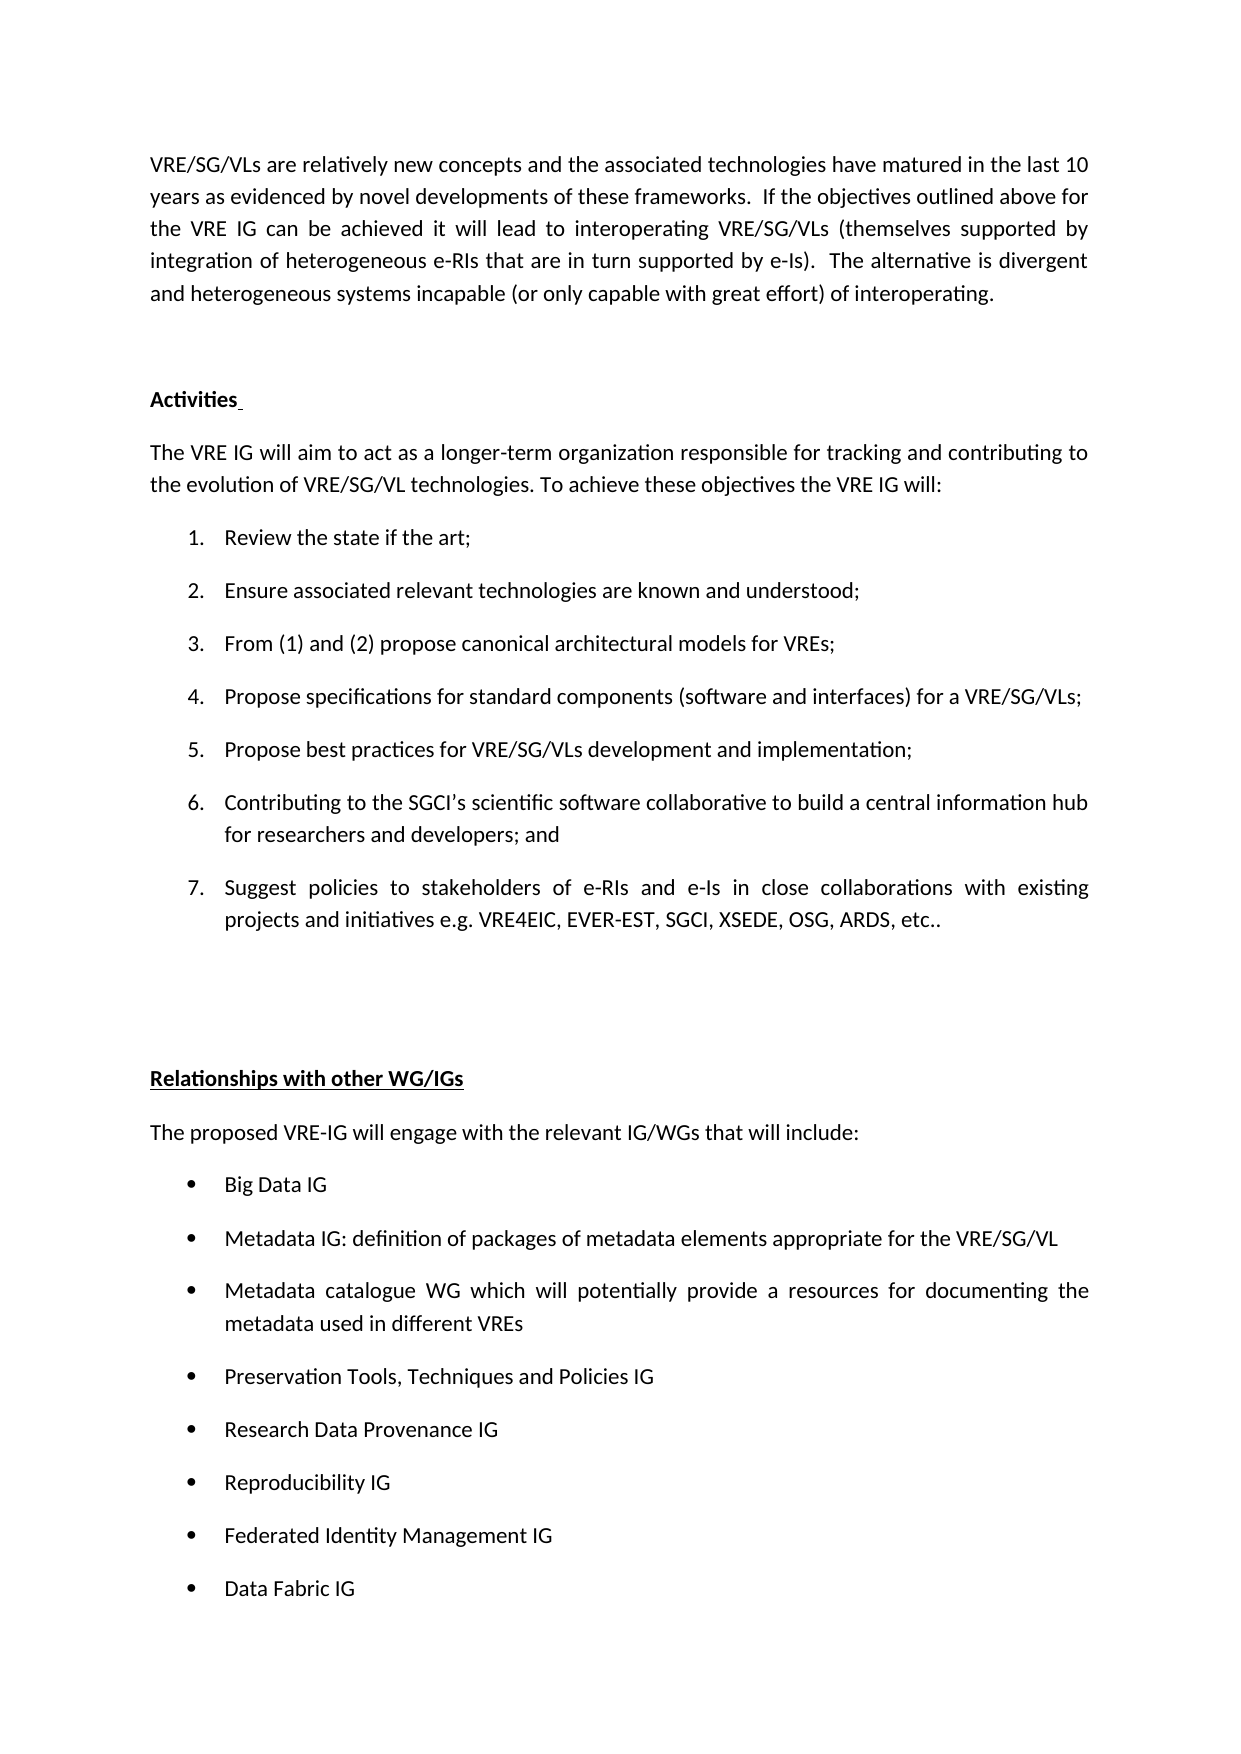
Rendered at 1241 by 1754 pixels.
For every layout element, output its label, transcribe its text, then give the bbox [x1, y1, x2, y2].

text Activities [150, 385, 1090, 413]
text Relationships with other WG/IGs [150, 1064, 1090, 1093]
list Federated Identity Management IG [187, 1521, 1090, 1549]
list Ensure associated relevant technologies are known and understood; [187, 576, 1090, 604]
list Contributing to the SGCI’s scientific software collaborative to build a central information hub for researchers and developers; and [187, 788, 1090, 848]
list Preservation Tools, Techniques and Policies IG [187, 1362, 1090, 1390]
text The VRE IG will aim to act as a longer-term organization responsible for tracking and contributing to the evolution of VRE/SG/VL technologies. To achieve these objectives the VRE IG will: [150, 438, 1090, 498]
list Metadata catalogue WG which will potentially provide a resources for documenting the metadata used in different VREs [187, 1277, 1090, 1337]
list Review the state if the art; [187, 523, 1090, 551]
list Suggest policies to stakeholders of e-RIs and e-Is in close collaborations with existing projects and initiatives e.g. VRE4EIC, EVER-EST, SGCI, XSEDE, OSG, ARDS, etc.. [187, 873, 1090, 933]
list Data Fabric IG [187, 1574, 1090, 1602]
list Metadata IG: definition of packages of metadata elements appropriate for the VRE/SG/VL [187, 1224, 1090, 1252]
list Propose best practices for VRE/SG/VLs development and implementation; [187, 735, 1090, 763]
list Research Data Provenance IG [187, 1415, 1090, 1443]
text VRE/SG/VLs are relatively new concepts and the associated technologies have matured in the last 10 years as evidenced by novel developments of these frameworks. If the objectives outlined above for the VRE IG can be achieved it will lead to interoperating VRE/SG/VLs (themselves supported by integration of heterogeneous e-RIs that are in turn supported by e-Is). The alternative is divergent and heterogeneous systems incapable (or only capable with great effort) of interoperating. [150, 150, 1090, 307]
list Reproducibility IG [187, 1468, 1090, 1496]
list Propose specifications for standard components (software and interfaces) for a VRE/SG/VLs; [187, 682, 1090, 710]
text The proposed VRE-IG will engage with the relevant IG/WGs that will include: [150, 1118, 1090, 1146]
list From (1) and (2) propose canonical architectural models for VREs; [187, 629, 1090, 657]
list Big Data IG [187, 1171, 1090, 1199]
